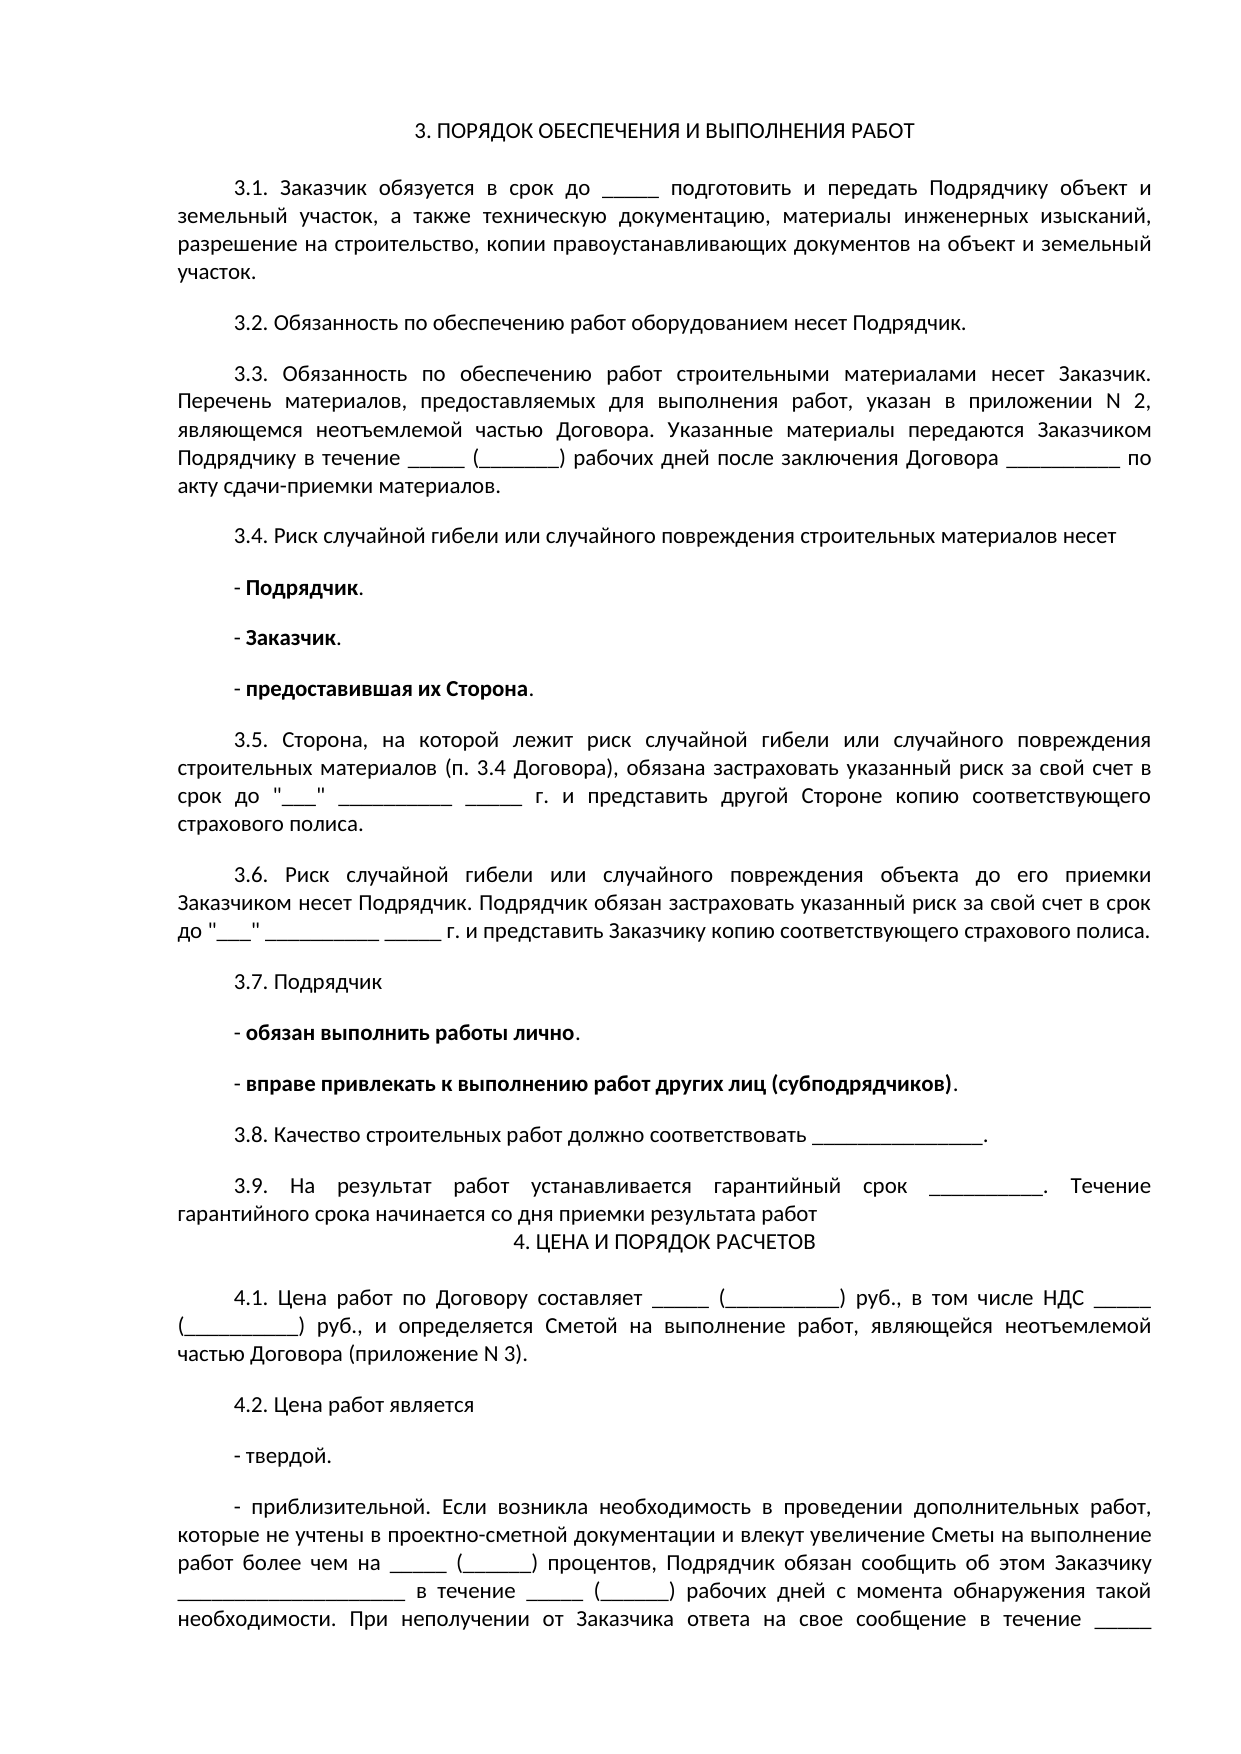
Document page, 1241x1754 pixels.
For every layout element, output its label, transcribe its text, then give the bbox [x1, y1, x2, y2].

text 3.9. На результат работ устанавливается гарантийный срок __________. Течение гарантийного срока начинается со дня приемки результата работ [177, 1171, 1152, 1227]
text 3.8. Качество строительных работ должно соответствовать _______________. [177, 1120, 1152, 1148]
text 3.2. Обязанность по обеспечению работ оборудованием несет Подрядчик. [177, 308, 1152, 336]
text - Заказчик. [177, 623, 1152, 652]
text 3.1. Заказчик обязуется в срок до _____ подготовить и передать Подрядчику объект и земельный участок, а также техническую документацию, материалы инженерных изысканий, разрешение на строительство, копии правоустанавливающих документов на объект и земельный участок. [177, 173, 1152, 285]
text 3.5. Сторона, на которой лежит риск случайной гибели или случайного повреждения строительных материалов (п. 3.4 Договора), обязана застраховать указанный риск за свой счет в срок до "___" __________ _____ г. и представить другой Стороне копию соответствующего страхового полиса. [177, 725, 1152, 837]
text 4.1. Цена работ по Договору составляет _____ (__________) руб., в том числе НДС _____ (__________) руб., и определяется Сметой на выполнение работ, являющейся неотъемлемой частью Договора (приложение N 3). [177, 1283, 1152, 1367]
text 3.4. Риск случайной гибели или случайного повреждения строительных материалов несет [177, 522, 1152, 550]
text - предоставившая их Сторона. [177, 674, 1152, 702]
text 3.7. Подрядчик [177, 967, 1152, 995]
text 4.2. Цена работ является [177, 1390, 1152, 1418]
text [177, 1492, 1152, 1632]
text - твердой. [177, 1441, 1152, 1469]
text - обязан выполнить работы лично. [177, 1018, 1152, 1046]
text 3.6. Риск случайной гибели или случайного повреждения объекта до его приемки Заказчиком несет Подрядчик. Подрядчик обязан застраховать указанный риск за свой счет в срок до "___" __________ _____ г. и представить Заказчику копию соответствующего страхового полиса. [177, 860, 1152, 944]
text 3. ПОРЯДОК ОБЕСПЕЧЕНИЯ И ВЫПОЛНЕНИЯ РАБОТ [177, 117, 1152, 145]
text 3.3. Обязанность по обеспечению работ строительными материалами несет Заказчик. Перечень материалов, предоставляемых для выполнения работ, указан в приложении N 2, являющемся неотъемлемой частью Договора. Указанные материалы передаются Заказчиком Подрядчику в течение _____ (_______) рабочих дней после заключения Договора __________ по акту сдачи-приемки материалов. [177, 359, 1152, 499]
text 4. ЦЕНА И ПОРЯДОК РАСЧЕТОВ [177, 1227, 1152, 1255]
text - Подрядчик. [177, 573, 1152, 601]
text - вправе привлекать к выполнению работ других лиц (субподрядчиков). [177, 1069, 1152, 1097]
